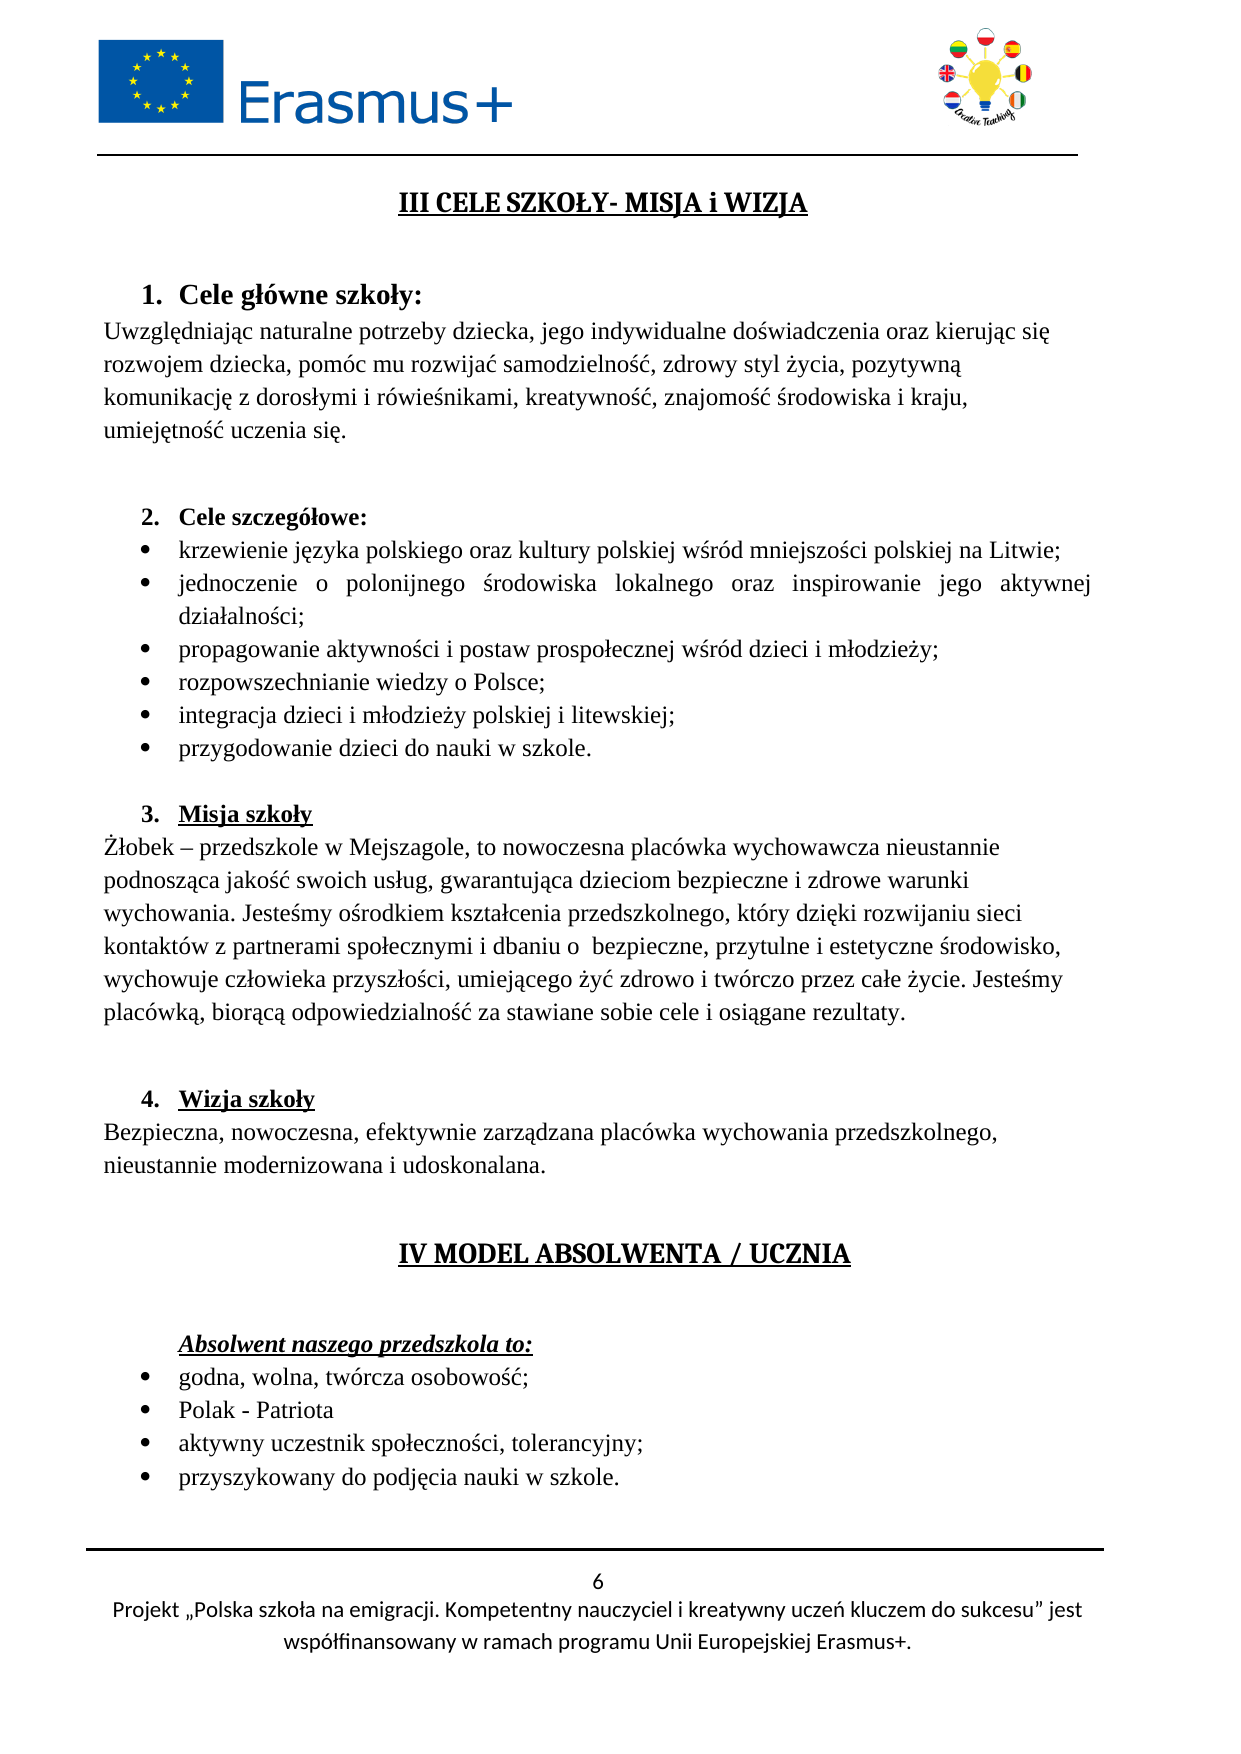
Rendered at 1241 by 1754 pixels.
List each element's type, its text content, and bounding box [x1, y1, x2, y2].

picture [74, 15, 536, 147]
text Żłobek – przedszkole w Mejszagole, to nowoczesna placówka wychowawcza nieustannie podnosząca jakość swoich usług, gwarantująca dzieciom bezpieczne i zdrowe warunki wychowania. Jesteśmy ośrodkiem kształcenia przedszkolnego, który dzięki rozwijaniu sieci kontaktów z partnerami społecznymi i dbaniu o bezpieczne, przytulne i estetyczne środowisko, wychowuje człowieka przyszłości, umiejącego żyć zdrowo i twórczo przez całe życie. Jesteśmy placówką, biorącą odpowiedzialność za stawiane sobie cele i osiągane rezultaty. [103, 832, 1092, 1026]
list Cele główne szkoły: [141, 277, 1092, 311]
list krzewienie języka polskiego oraz kultury polskiej wśród mniejszości polskiej na Litwie; [141, 535, 1092, 564]
list Absolwent naszego przedszkola to: [178, 1329, 1092, 1358]
list Wizja szkoły [141, 1084, 1092, 1113]
text Uwzględniając naturalne potrzeby dziecka, jego indywidualne doświadczenia oraz kierując się rozwojem dziecka, pomóc mu rozwijać samodzielność, zdrowy styl życia, pozytywną komunikację z dorosłymi i rówieśnikami, kreatywność, znajomość środowiska i kraju, umiejętność uczenia się. [103, 316, 1092, 444]
list integracja dzieci i młodzieży polskiej i litewskiej; [141, 700, 1092, 729]
text Bezpieczna, nowoczesna, efektywnie zarządzana placówka wychowania przedszkolnego, nieustannie modernizowana i udoskonalana. [103, 1117, 1092, 1179]
subtitle III CELE SZKOŁY- MISJA i WIZJA [324, 186, 1092, 219]
list rozpowszechnianie wiedzy o Polsce; [141, 667, 1092, 696]
list Cele szczegółowe: [141, 502, 1092, 531]
picture [938, 28, 1035, 126]
list aktywny uczestnik społeczności, tolerancyjny; [141, 1428, 1092, 1457]
list przygodowanie dzieci do nauki w szkole. [141, 733, 1092, 762]
list jednoczenie o polonijnego środowiska lokalnego oraz inspirowanie jego aktywnej działalności; [141, 568, 1092, 630]
list godna, wolna, twórcza osobowość; [141, 1362, 1092, 1391]
text IV MODEL ABSOLWENTA / UCZNIA [324, 1237, 1092, 1271]
list Misja szkoły [141, 799, 1092, 828]
list Polak - Patriota [141, 1396, 1092, 1424]
list przyszykowany do podjęcia nauki w szkole. [141, 1462, 1092, 1490]
list propagowanie aktywności i postaw prospołecznej wśród dzieci i młodzieży; [141, 634, 1092, 663]
